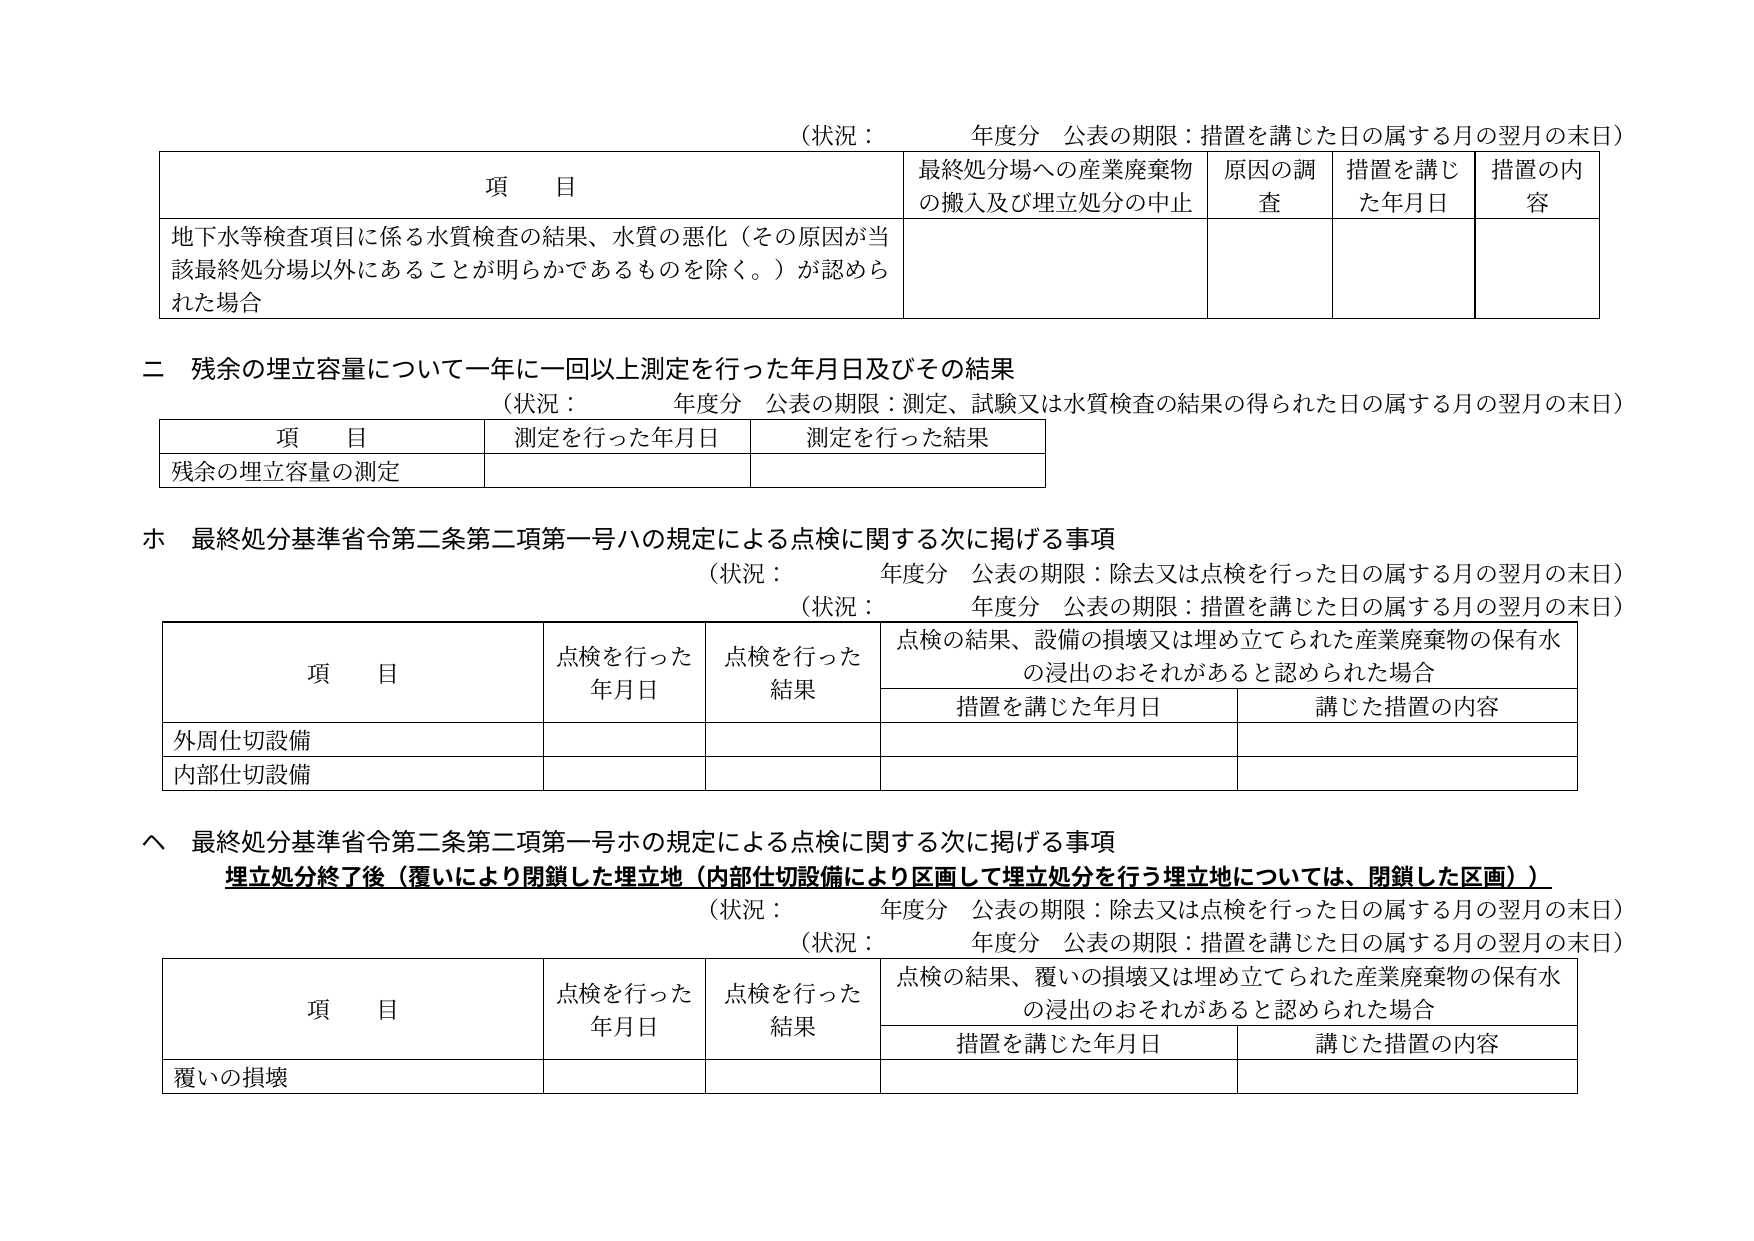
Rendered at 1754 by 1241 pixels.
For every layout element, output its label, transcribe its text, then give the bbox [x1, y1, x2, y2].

table_header 点検の結果、設備の損壊又は埋め立てられた産業廃棄物の保有水の浸出のおそれがあると認められた場合 [881, 623, 1577, 688]
table_cell [1238, 723, 1577, 756]
table_cell 外周仕切設備 [163, 723, 543, 756]
table_cell [881, 723, 1237, 756]
table_cell [485, 454, 750, 487]
text （状況： 年度分 公表の期限：測定、試験又は水質検査の結果の得られた日の属する月の翌月の末日） [141, 386, 1636, 419]
table_cell [544, 723, 705, 756]
table_cell [1476, 219, 1599, 318]
table_header 項 目 [160, 420, 484, 453]
text 埋立処分終了後（覆いにより閉鎖した埋立地（内部仕切設備により区画して埋立処分を行う埋立地については、閉鎖した区画）） [141, 859, 1636, 892]
table_header 点検の結果、覆いの損壊又は埋め立てられた産業廃棄物の保有水の浸出のおそれがあると認められた場合 [881, 959, 1577, 1025]
table_header 最終処分場への産業廃棄物の搬入及び埋立処分の中止 [904, 152, 1207, 218]
table_cell [544, 757, 705, 790]
table_cell 措置を講じた年月日 [881, 689, 1237, 722]
table_header 点検を行った年月日 [544, 623, 705, 722]
text （状況： 年度分 公表の期限：除去又は点検を行った日の属する月の翌月の末日） [141, 556, 1636, 588]
table_cell [904, 219, 1207, 318]
table_cell 地下水等検査項目に係る水質検査の結果、水質の悪化（その原因が当該最終処分場以外にあることが明らかであるものを除く。）が認められた場合 [160, 219, 903, 318]
table_header 措置を講じた年月日 [1333, 152, 1474, 218]
table_cell [751, 454, 1045, 487]
table_cell [544, 1060, 705, 1093]
table_header 項 目 [163, 959, 543, 1059]
table_header 原因の調査 [1208, 152, 1332, 218]
text （状況： 年度分 公表の期限：除去又は点検を行った日の属する月の翌月の末日） [141, 892, 1636, 925]
table_header 測定を行った年月日 [485, 420, 750, 453]
text （状況： 年度分 公表の期限：措置を講じた日の属する月の翌月の末日） [141, 118, 1636, 151]
text ニ 残余の埋立容量について一年に一回以上測定を行った年月日及びその結果 [141, 350, 1636, 386]
table_cell 措置を講じた年月日 [881, 1026, 1237, 1059]
text ヘ 最終処分基準省令第二条第二項第一号ホの規定による点検に関する次に掲げる事項 [141, 822, 1636, 859]
table_header 項 目 [160, 152, 903, 218]
table_cell [706, 757, 880, 790]
table_header 点検を行った結果 [706, 959, 880, 1059]
table_cell [881, 757, 1237, 790]
text ホ 最終処分基準省令第二条第二項第一号ハの規定による点検に関する次に掲げる事項 [141, 519, 1636, 556]
text （状況： 年度分 公表の期限：措置を講じた日の属する月の翌月の末日） [141, 925, 1636, 958]
table_cell [1208, 219, 1332, 318]
table_cell 内部仕切設備 [163, 757, 543, 790]
table_header 点検を行った結果 [706, 623, 880, 722]
text （状況： 年度分 公表の期限：措置を講じた日の属する月の翌月の末日） [141, 588, 1636, 621]
table_cell [1238, 1060, 1577, 1093]
table_header 措置の内容 [1476, 152, 1599, 218]
table_header 測定を行った結果 [751, 420, 1045, 453]
table_cell [1333, 219, 1474, 318]
table_cell [706, 723, 880, 756]
table_header 項 目 [163, 623, 543, 722]
table_header 点検を行った年月日 [544, 959, 705, 1059]
table_cell [1238, 757, 1577, 790]
table_cell [706, 1060, 880, 1093]
table_cell 講じた措置の内容 [1238, 689, 1577, 722]
table_cell 残余の埋立容量の測定 [160, 454, 484, 487]
table_cell 講じた措置の内容 [1238, 1026, 1577, 1059]
table_cell 覆いの損壊 [163, 1060, 543, 1093]
table_cell [881, 1060, 1237, 1093]
